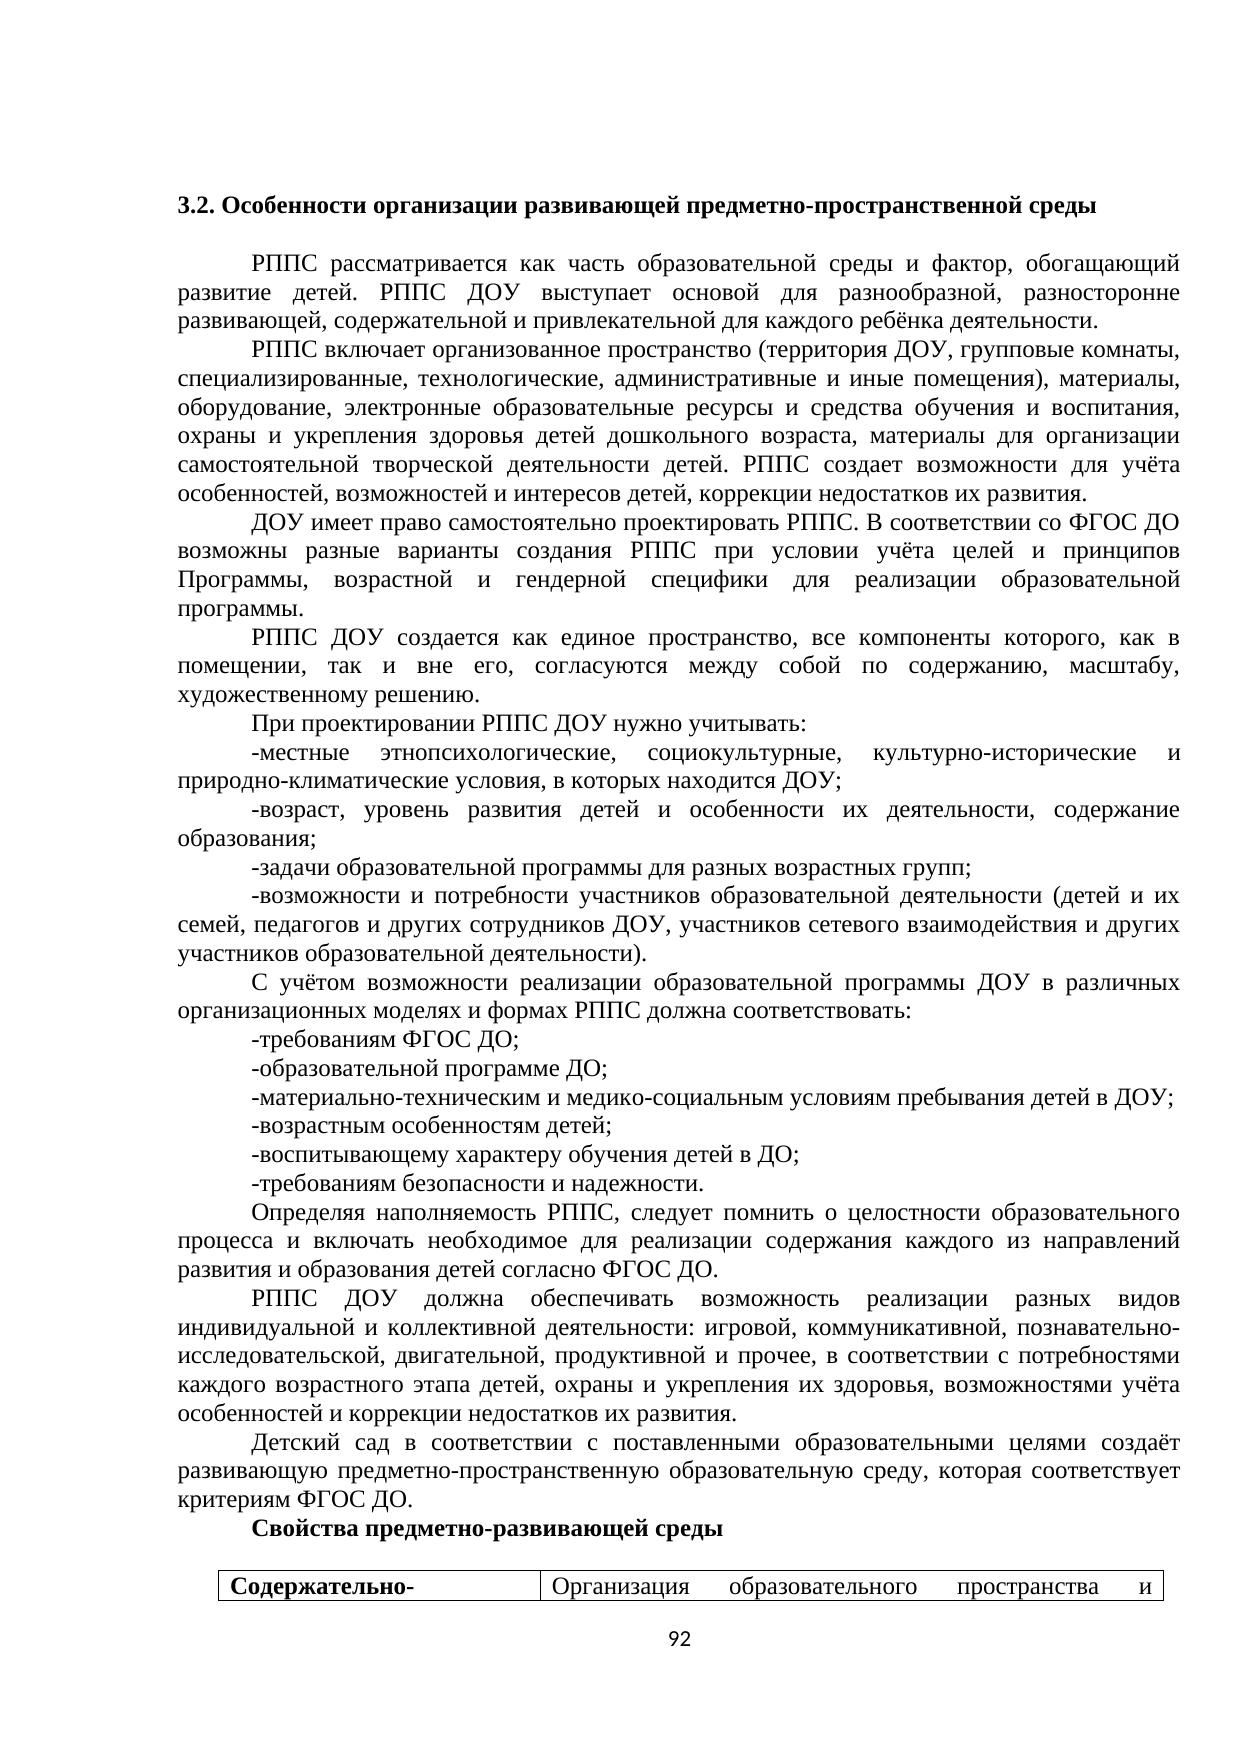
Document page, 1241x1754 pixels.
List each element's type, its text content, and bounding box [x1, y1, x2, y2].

text Детский сад в соответствии с поставленными образовательными целями создаёт развивающую предметно-пространственную образовательную среду, которая соответствует критериям ФГОС ДО. [177, 1427, 1181, 1513]
text С учётом возможности реализации образовательной программы ДОУ в различных организационных моделях и формах РППС должна соответствовать: [177, 967, 1181, 1024]
text -требованиям безопасности и надежности. [177, 1168, 1181, 1197]
text Свойства предметно-развивающей среды [177, 1513, 1181, 1542]
text При проектировании РППС ДОУ нужно учитывать: [177, 708, 1181, 737]
text ДОУ имеет право самостоятельно проектировать РППС. В соответствии со ФГОС ДО возможны разные варианты создания РППС при условии учёта целей и принципов Программы, возрастной и гендерной специфики для реализации образовательной программы. [177, 507, 1181, 622]
text РППС рассматривается как часть образовательной среды и фактор, обогащающий развитие детей. РППС ДОУ выступает основой для разнообразной, разносторонне развивающей, содержательной и привлекательной для каждого ребёнка деятельности. [177, 248, 1181, 334]
text РППС ДОУ создается как единое пространство, все компоненты которого, как в помещении, так и вне его, согласуются между собой по содержанию, масштабу, художественному решению. [177, 622, 1181, 708]
text -требованиям ФГОС ДО; [177, 1024, 1181, 1053]
text -возрастным особенностям детей; [177, 1110, 1181, 1139]
text 3.2. Особенности организации развивающей предметно-пространственной среды [177, 190, 1181, 219]
text -возраст, уровень развития детей и особенности их деятельности, содержание образования; [177, 794, 1181, 852]
text Определяя наполняемость РППС, следует помнить о целостности образовательного процесса и включать необходимое для реализации содержания каждого из направлений развития и образования детей согласно ФГОС ДО. [177, 1197, 1181, 1283]
text -задачи образовательной программы для разных возрастных групп; [177, 852, 1181, 880]
text -образовательной программе ДО; [177, 1053, 1181, 1082]
text -воспитывающему характеру обучения детей в ДО; [177, 1139, 1181, 1168]
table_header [219, 1571, 540, 1600]
text -возможности и потребности участников образовательной деятельности (детей и их семей, педагогов и других сотрудников ДОУ, участников сетевого взаимодействия и других участников образовательной деятельности). [177, 880, 1181, 967]
text РППС включает организованное пространство (территория ДОУ, групповые комнаты, специализированные, технологические, административные и иные помещения), материалы, оборудование, электронные образовательные ресурсы и средства обучения и воспитания, охраны и укрепления здоровья детей дошкольного возраста, материалы для организации самостоятельной творческой деятельности детей. РППС создает возможности для учёта особенностей, возможностей и интересов детей, коррекции недостатков их развития. [177, 334, 1181, 507]
text -материально-техническим и медико-социальным условиям пребывания детей в ДОУ; [177, 1082, 1181, 1110]
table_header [541, 1571, 1163, 1600]
text -местные этнопсихологические, социокультурные, культурно-исторические и природно-климатические условия, в которых находится ДОУ; [177, 737, 1181, 794]
text РППС ДОУ должна обеспечивать возможность реализации разных видов индивидуальной и коллективной деятельности: игровой, коммуникативной, познавательно-исследовательской, двигательной, продуктивной и прочее, в соответствии с потребностями каждого возрастного этапа детей, охраны и укрепления их здоровья, возможностями учёта особенностей и коррекции недостатков их развития. [177, 1283, 1181, 1427]
